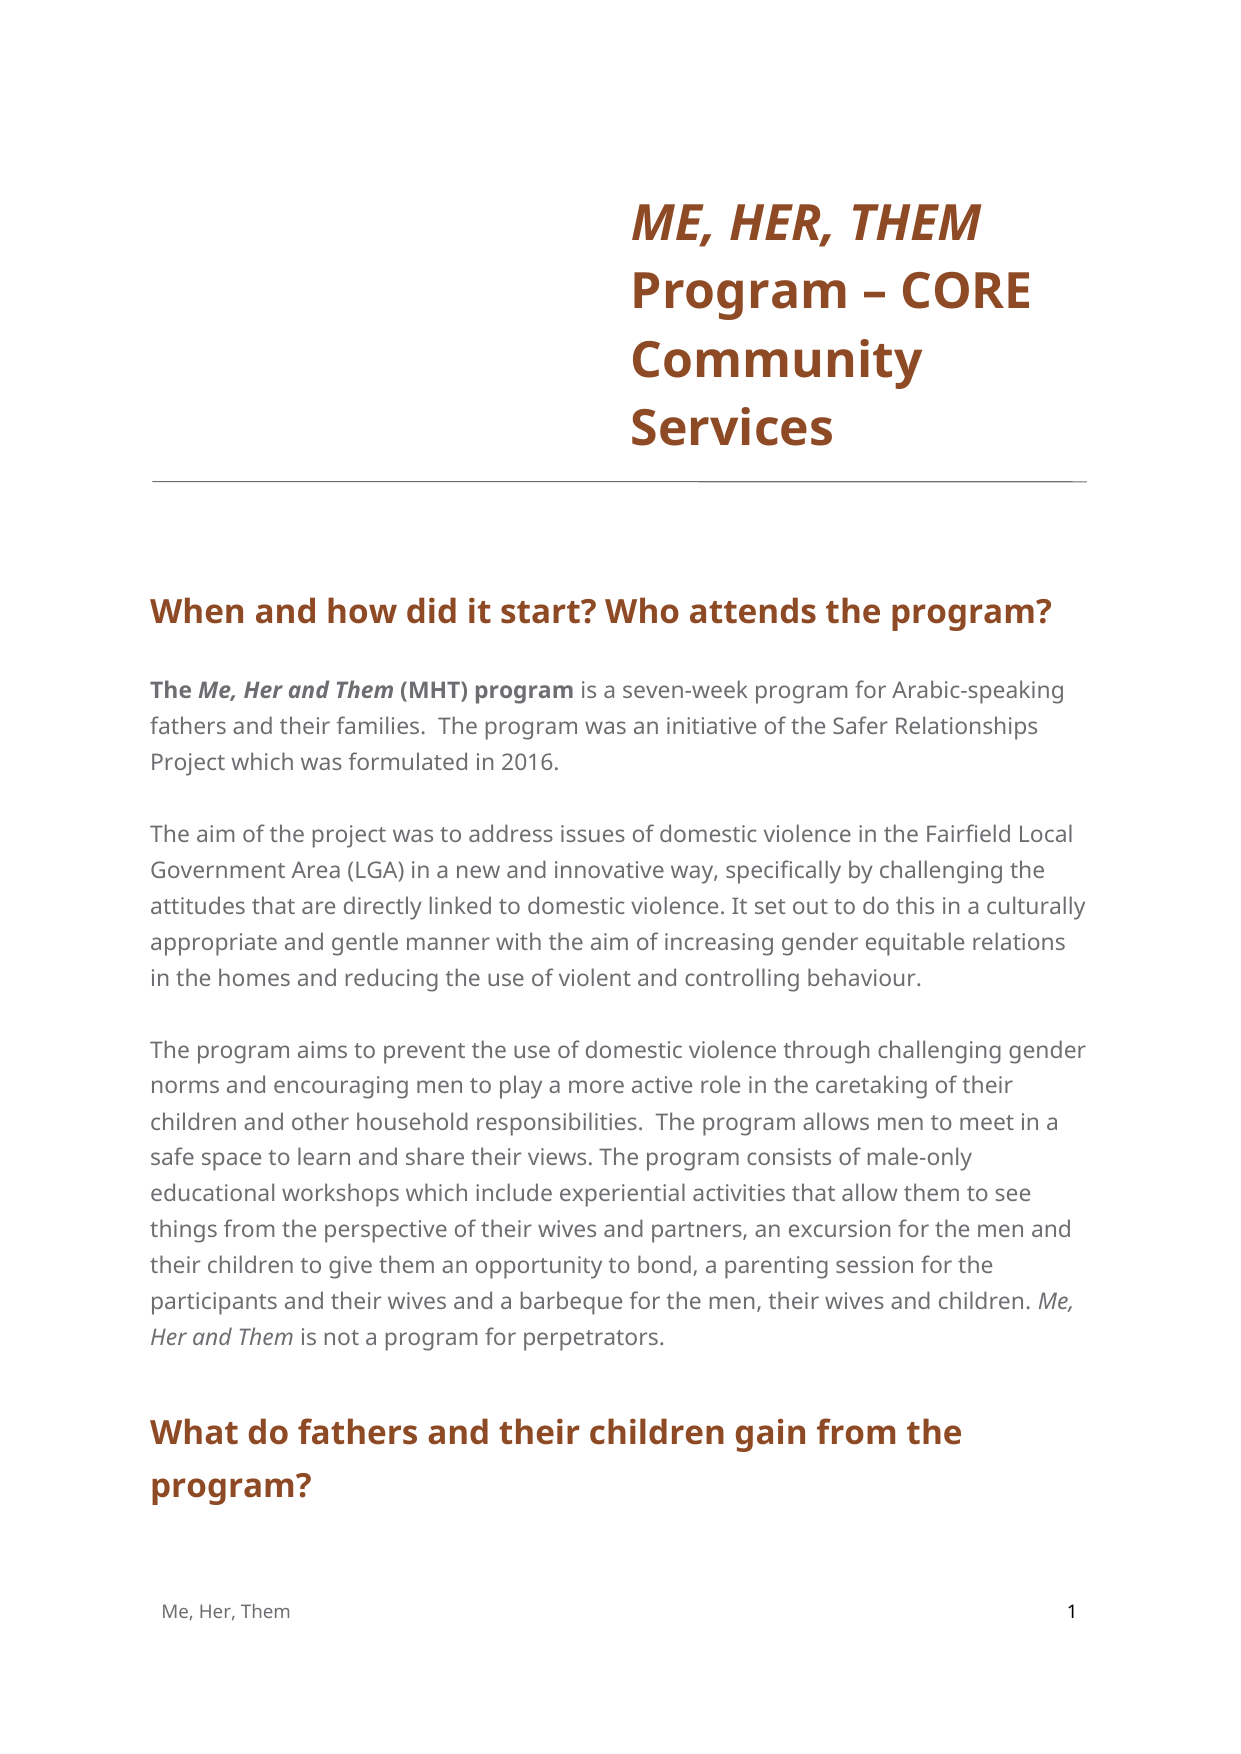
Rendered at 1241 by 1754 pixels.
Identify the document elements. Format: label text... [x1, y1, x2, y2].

text The Me, Her and Them (MHT) program is a seven-week program for Arabic-speaking fathers and their families. The program was an initiative of the Safer Relationships Project which was formulated in 2016. [150, 674, 1090, 777]
text What do fathers and their children gain from the program? [150, 1409, 1090, 1507]
text When and how did it start? Who attends the program? [150, 547, 1090, 633]
text The program aims to prevent the use of domestic violence through challenging gender norms and encouraging men to play a more active role in the caretaking of their children and other household responsibilities. The program allows men to meet in a safe space to learn and share their views. The program consists of male-only educational workshops which include experiential activities that allow them to see things from the perspective of their wives and partners, an excursion for the men and their children to give them an opportunity to bond, a parenting session for the participants and their wives and a barbeque for the men, their wives and children. Me, Her and Them is not a program for perpetrators. [150, 1033, 1090, 1352]
text The aim of the project was to address issues of domestic violence in the Fairfield Local Government Area (LGA) in a new and innovative way, specifically by challenging the attitudes that are directly linked to domestic violence. It set out to do this in a culturally appropriate and gentle manner with the aim of increasing gender equitable relations in the homes and reducing the use of violent and controlling behaviour. [150, 818, 1090, 993]
